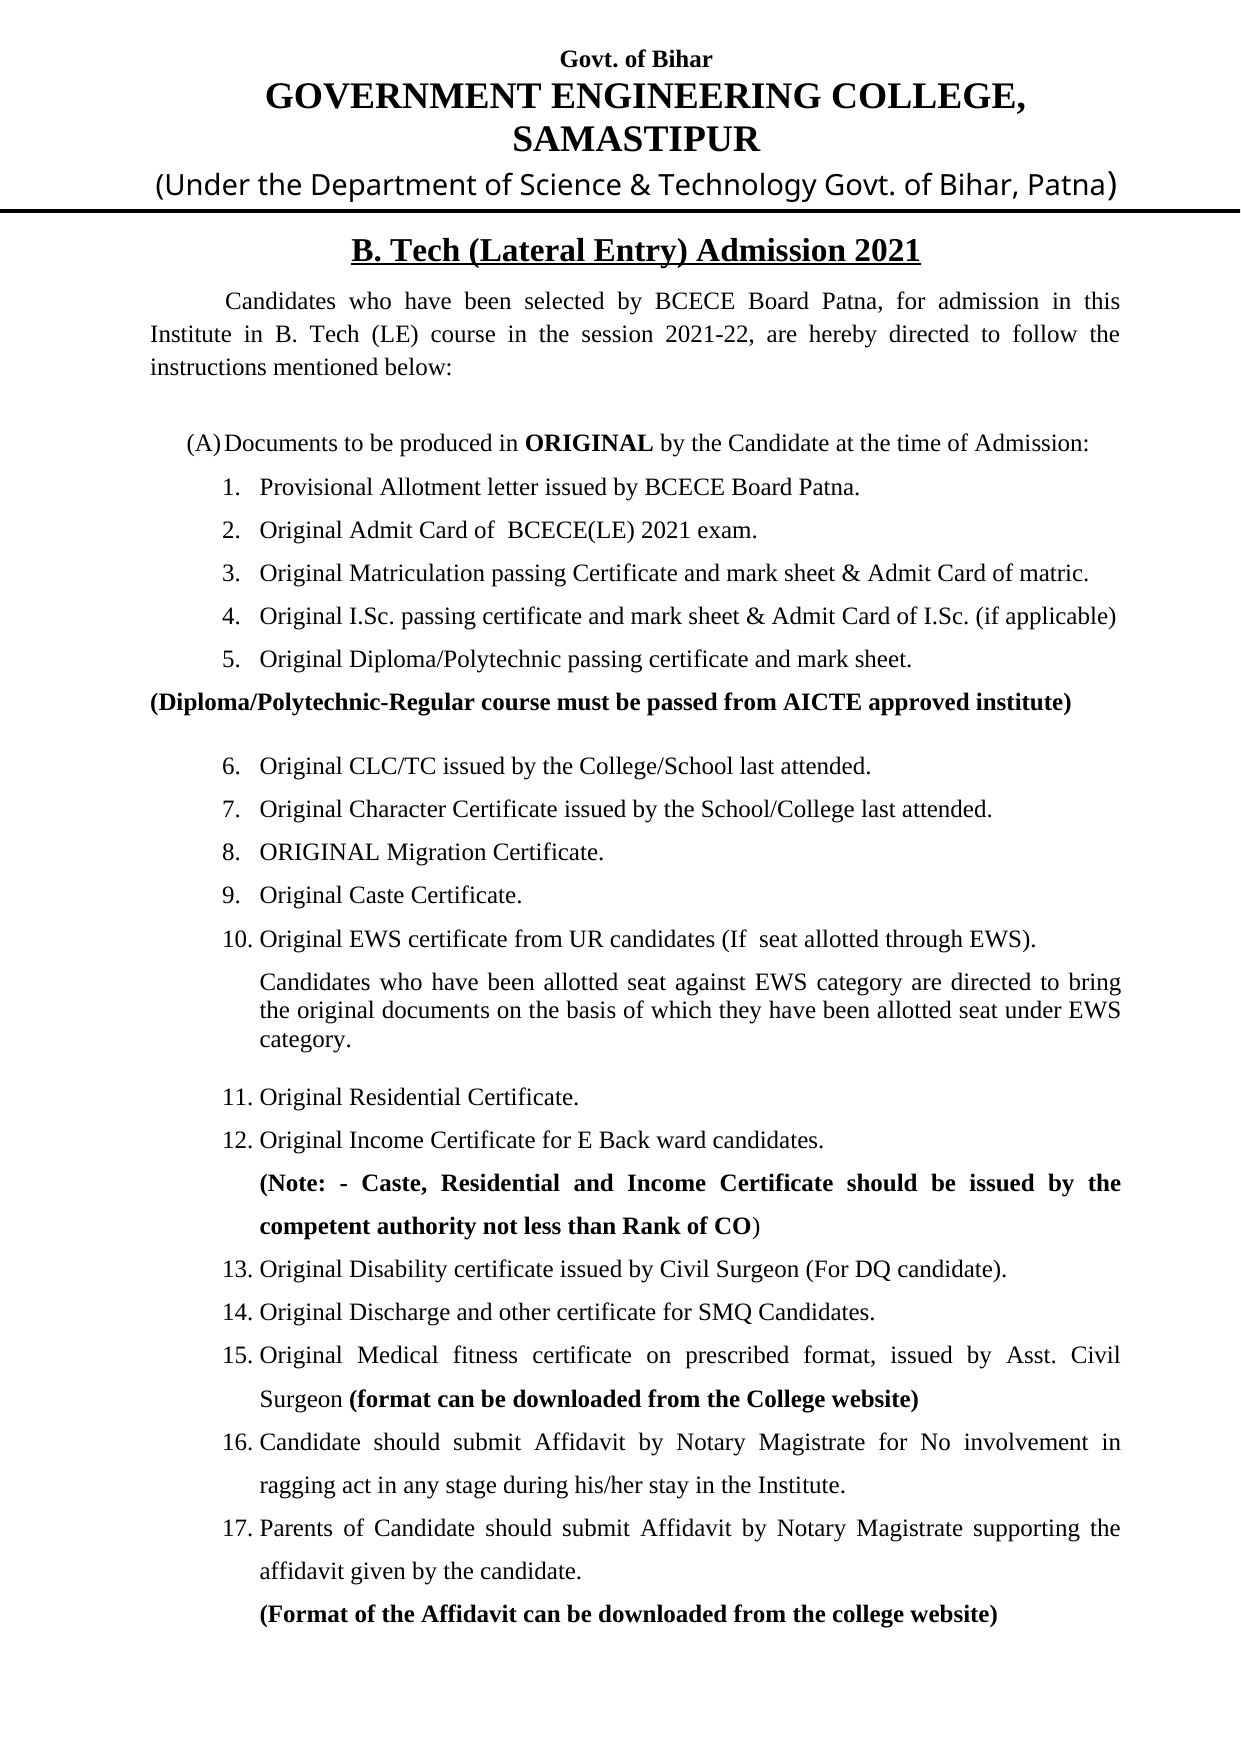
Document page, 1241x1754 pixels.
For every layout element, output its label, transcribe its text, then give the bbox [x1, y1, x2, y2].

text (Diploma/Polytechnic-Regular course must be passed from AICTE approved institute) [150, 687, 1122, 716]
list Original Character Certificate issued by the School/College last attended. [222, 794, 1122, 823]
list Parents of Candidate should submit Affidavit by Notary Magistrate supporting the affidavit given by the candidate. [222, 1513, 1122, 1585]
list ORIGINAL Migration Certificate. [222, 837, 1122, 866]
list Original Residential Certificate. [222, 1082, 1122, 1111]
list Documents to be produced in ORIGINAL by the Candidate at the time of Admission: [186, 428, 1122, 457]
text Candidates who have been selected by BCECE Board Patna, for admission in this Institute in B. Tech (LE) course in the session 2021-22, are hereby directed to follow the instructions mentioned below: [150, 286, 1122, 381]
list Original Matriculation passing Certificate and mark sheet & Admit Card of matric. [222, 558, 1122, 587]
list Original Disability certificate issued by Civil Surgeon (For DQ candidate). [222, 1254, 1122, 1283]
list Original Medical fitness certificate on prescribed format, issued by Asst. Civil Surgeon (format can be downloaded from the College website) [222, 1341, 1122, 1412]
text (Under the Department of Science & Technology Govt. of Bihar, Patna) [150, 159, 1122, 205]
list (Format of the Affidavit can be downloaded from the college website) [259, 1599, 1122, 1628]
list Original EWS certificate from UR candidates (If seat allotted through EWS). [222, 924, 1122, 952]
list Original Income Certificate for E Back ward candidates. [222, 1125, 1122, 1154]
list Original Caste Certificate. [222, 881, 1122, 909]
list Original I.Sc. passing certificate and mark sheet & Admit Card of I.Sc. (if applicable) [222, 601, 1122, 630]
list Candidates who have been allotted seat against EWS category are directed to bring the original documents on the basis of which they have been allotted seat under EWS category. [259, 967, 1122, 1053]
list Original Diploma/Polytechnic passing certificate and mark sheet. [222, 644, 1122, 673]
text Govt. of Bihar [150, 44, 1122, 73]
text B. Tech (Lateral Entry) Admission 2021 [150, 230, 1122, 268]
list Candidate should submit Affidavit by Notary Magistrate for No involvement in ragging act in any stage during his/her stay in the Institute. [222, 1427, 1122, 1499]
list Original Admit Card of BCECE(LE) 2021 exam. [222, 515, 1122, 543]
list Provisional Allotment letter issued by BCECE Board Patna. [222, 472, 1122, 500]
list Original CLC/TC issued by the College/School last attended. [222, 751, 1122, 780]
text GOVERNMENT ENGINEERING COLLEGE, SAMASTIPUR [150, 73, 1122, 159]
list Original Discharge and other certificate for SMQ Candidates. [222, 1297, 1122, 1326]
list (Note: - Caste, Residential and Income Certificate should be issued by the competent authority not less than Rank of CO) [259, 1168, 1122, 1240]
